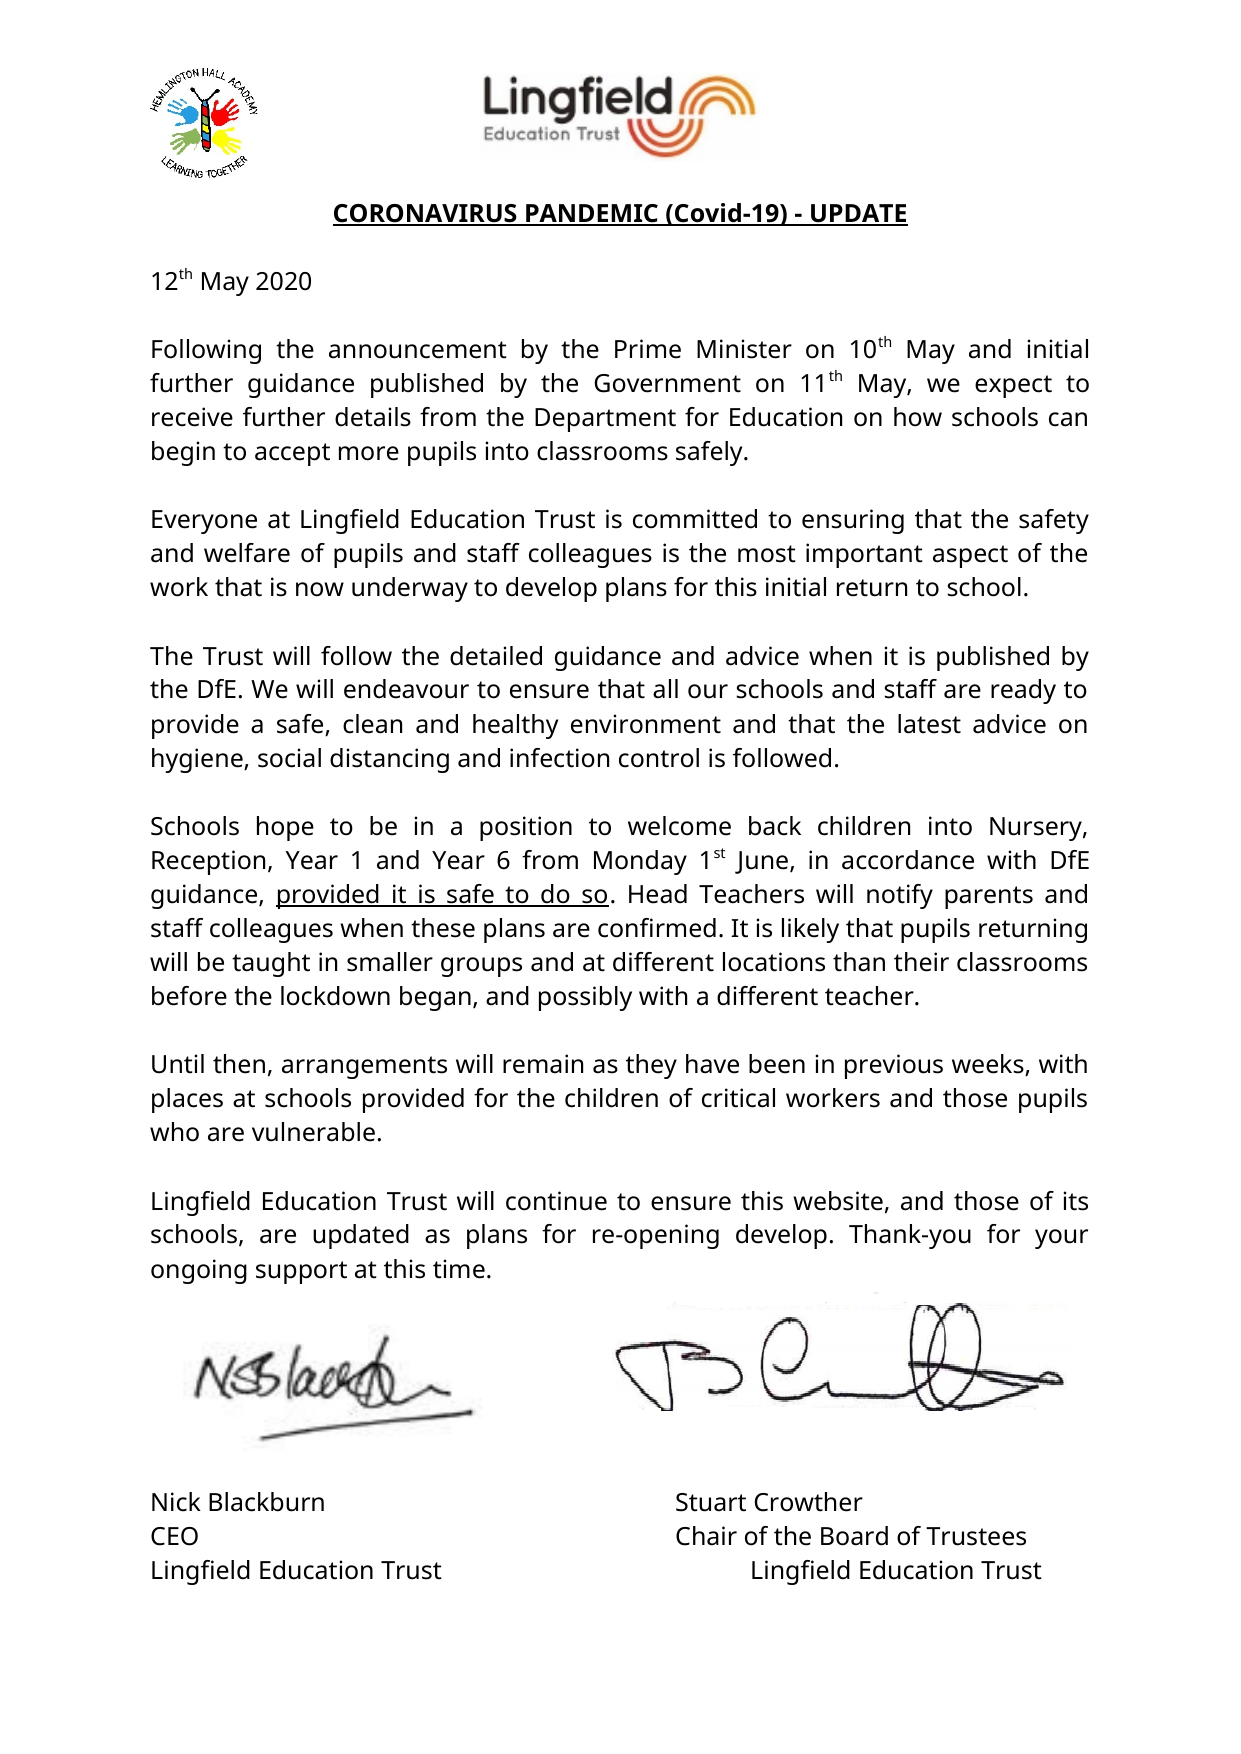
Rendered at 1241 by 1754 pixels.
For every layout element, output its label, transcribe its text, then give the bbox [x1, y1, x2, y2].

text Until then, arrangements will remain as they have been in previous weeks, with places at schools provided for the children of critical workers and those pupils who are vulnerable. [150, 1047, 1090, 1149]
text Lingfield Education Trust Lingfield Education Trust [150, 1553, 1090, 1587]
text Nick Blackburn Stuart Crowther [150, 1485, 1090, 1519]
text Following the announcement by the Prime Minister on 10th May and initial further guidance published by the Government on 11th May, we expect to receive further details from the Department for Education on how schools can begin to accept more pupils into classrooms safely. [150, 332, 1090, 468]
text Schools hope to be in a position to welcome back children into Nursery, Reception, Year 1 and Year 6 from Monday 1st June, in accordance with DfE guidance, provided it is safe to do so. Head Teachers will notify parents and staff colleagues when these plans are confirmed. It is likely that pupils returning will be taught in smaller groups and at different locations than their classrooms before the lockdown began, and possibly with a different teacher. [150, 808, 1090, 1013]
picture [479, 73, 761, 162]
text 12th May 2020 [150, 263, 1090, 297]
text CEO Chair of the Board of Trustees [150, 1519, 1090, 1553]
text Lingfield Education Trust will continue to ensure this website, and those of its schools, are updated as plans for re-opening develop. Thank-you for your ongoing support at this time. [150, 1183, 1090, 1285]
text The Trust will follow the detailed guidance and advice when it is published by the DfE. We will endeavour to ensure that all our schools and staff are ready to provide a safe, clean and healthy environment and that the latest advice on hygiene, social distancing and infection control is followed. [150, 638, 1090, 774]
picture [150, 68, 258, 178]
picture [182, 1324, 483, 1451]
text Everyone at Lingfield Education Trust is committed to ensuring that the safety and welfare of pupils and staff colleagues is the most important aspect of the work that is now underway to develop plans for this initial return to school. [150, 502, 1090, 604]
text CORONAVIRUS PANDEMIC (Covid-19) - UPDATE [150, 195, 1090, 229]
picture [612, 1285, 1078, 1451]
